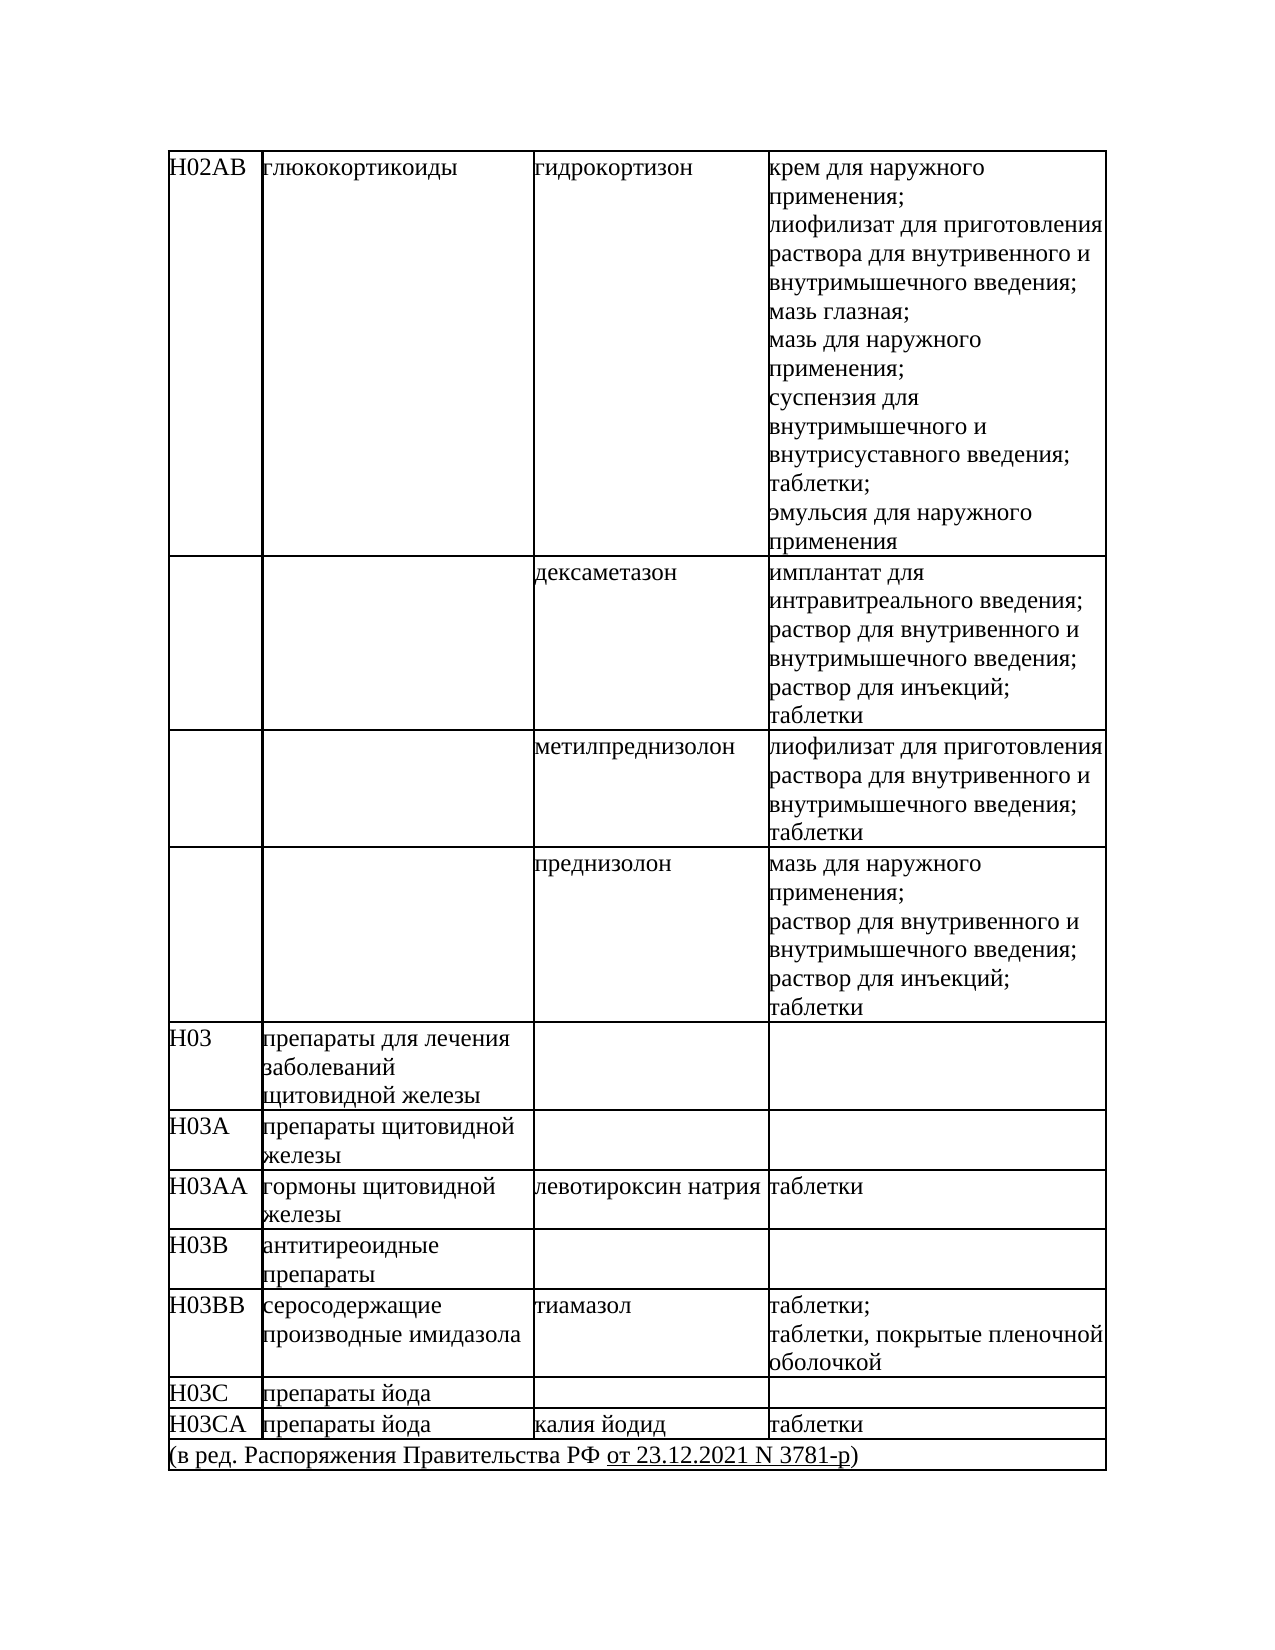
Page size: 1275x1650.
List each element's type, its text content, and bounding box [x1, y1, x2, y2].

table_cell преднизолон [535, 848, 768, 1021]
table_cell глюкокортикоиды [264, 152, 533, 554]
table_cell левотироксин натрия [535, 1171, 768, 1228]
table_cell [770, 1023, 1105, 1109]
table_cell препараты щитовидной железы [264, 1111, 533, 1169]
table_cell [170, 731, 261, 846]
table_cell гормоны щитовидной железы [264, 1171, 533, 1228]
table_cell [170, 848, 261, 1021]
table_cell [535, 1378, 768, 1407]
table_cell тиамазол [535, 1290, 768, 1376]
table_cell [264, 557, 533, 729]
table_cell [535, 1111, 768, 1169]
table_cell H03C [170, 1378, 261, 1407]
table_cell лиофилизат для приготовления раствора для внутривенного и внутримышечного введения; таблетки [770, 731, 1105, 846]
table_cell таблетки [770, 1171, 1105, 1228]
table_cell (в ред. Распоряжения Правительства РФ от 23.12.2021 N 3781-р) [170, 1440, 1105, 1469]
table_cell [170, 557, 261, 729]
table_cell [770, 1378, 1105, 1407]
table_cell H03AA [170, 1171, 261, 1228]
table_cell калия йодид [535, 1409, 768, 1438]
table_cell метилпреднизолон [535, 731, 768, 846]
table_cell гидрокортизон [535, 152, 768, 554]
table_cell H03B [170, 1230, 261, 1288]
table_cell серосодержащие производные имидазола [264, 1290, 533, 1376]
table_cell [264, 848, 533, 1021]
table_cell крем для наружного применения; лиофилизат для приготовления раствора для внутривенного и внутримышечного введения; мазь глазная; мазь для наружного применения; суспензия для внутримышечного и внутрисуставного введения; таблетки; эмульсия для наружного применения [770, 152, 1105, 554]
table_cell дексаметазон [535, 557, 768, 729]
table_cell препараты йода [264, 1378, 533, 1407]
table_cell [264, 731, 533, 846]
table_cell H03A [170, 1111, 261, 1169]
table_cell препараты йода [264, 1409, 533, 1438]
table_cell H03BB [170, 1290, 261, 1376]
table_cell имплантат для интравитреального введения; раствор для внутривенного и внутримышечного введения; раствор для инъекций; таблетки [770, 557, 1105, 729]
table_cell мазь для наружного применения; раствор для внутривенного и внутримышечного введения; раствор для инъекций; таблетки [770, 848, 1105, 1021]
table_cell [770, 1111, 1105, 1169]
table_cell таблетки [770, 1409, 1105, 1438]
table_cell H03CA [170, 1409, 261, 1438]
table_cell препараты для лечения заболеваний щитовидной железы [264, 1023, 533, 1109]
table_cell [535, 1230, 768, 1288]
table_cell H03 [170, 1023, 261, 1109]
table_cell антитиреоидные препараты [264, 1230, 533, 1288]
table_cell H02AB [170, 152, 261, 554]
table_cell [770, 1230, 1105, 1288]
table_cell [535, 1023, 768, 1109]
table_cell таблетки; таблетки, покрытые пленочной оболочкой [770, 1290, 1105, 1376]
